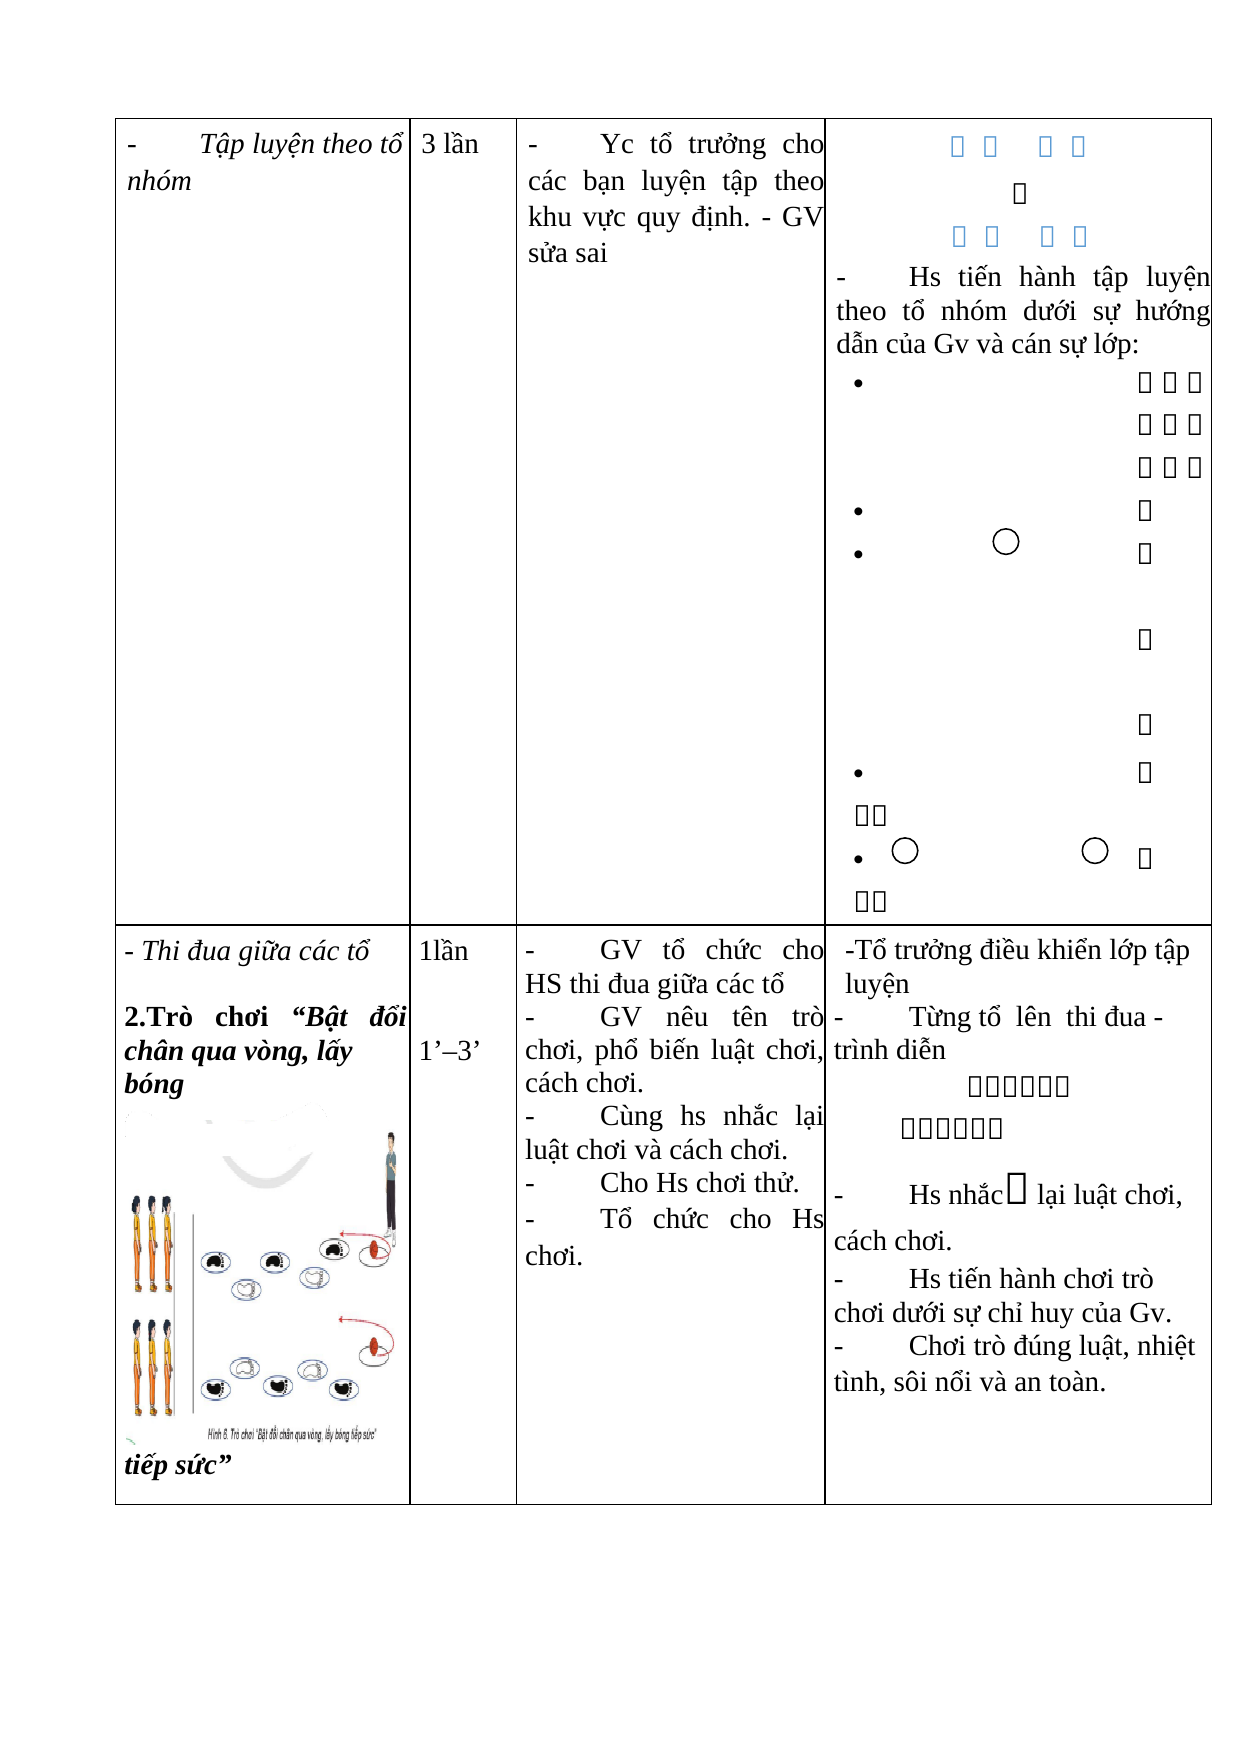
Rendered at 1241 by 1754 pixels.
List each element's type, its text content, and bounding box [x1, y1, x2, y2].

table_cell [411, 119, 516, 923]
picture [124, 1102, 397, 1445]
table_cell 1lần 1’–3’ [411, 926, 516, 1504]
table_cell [826, 119, 1211, 923]
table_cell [116, 119, 409, 923]
table_cell GV tổ chức cho HS thi đua giữa các tổ GV nêu tên trò chơi, phổ biến luật chơi, cách chơi. Cùng hs nhắc lại luật chơi và cách chơi. Cho Hs chơi thử. Tổ chức cho Hs chơi. [517, 926, 824, 1504]
table_cell -Tổ trưởng điều khiển lớp tập luyện Từng tổ lên thi đua - trình diễn   Hs nhắc lại luật chơi, cách chơi. Hs tiến hành chơi trò chơi dưới sự chỉ huy của Gv. Chơi trò đúng luật, nhiệt tình, sôi nổi và an toàn. [826, 926, 1211, 1504]
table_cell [517, 119, 824, 923]
table_cell - Thi đua giữa các tổ 2.Trò chơi “Bật đổi chân qua vòng, lấy bóng tiếp sức” [116, 926, 409, 1504]
